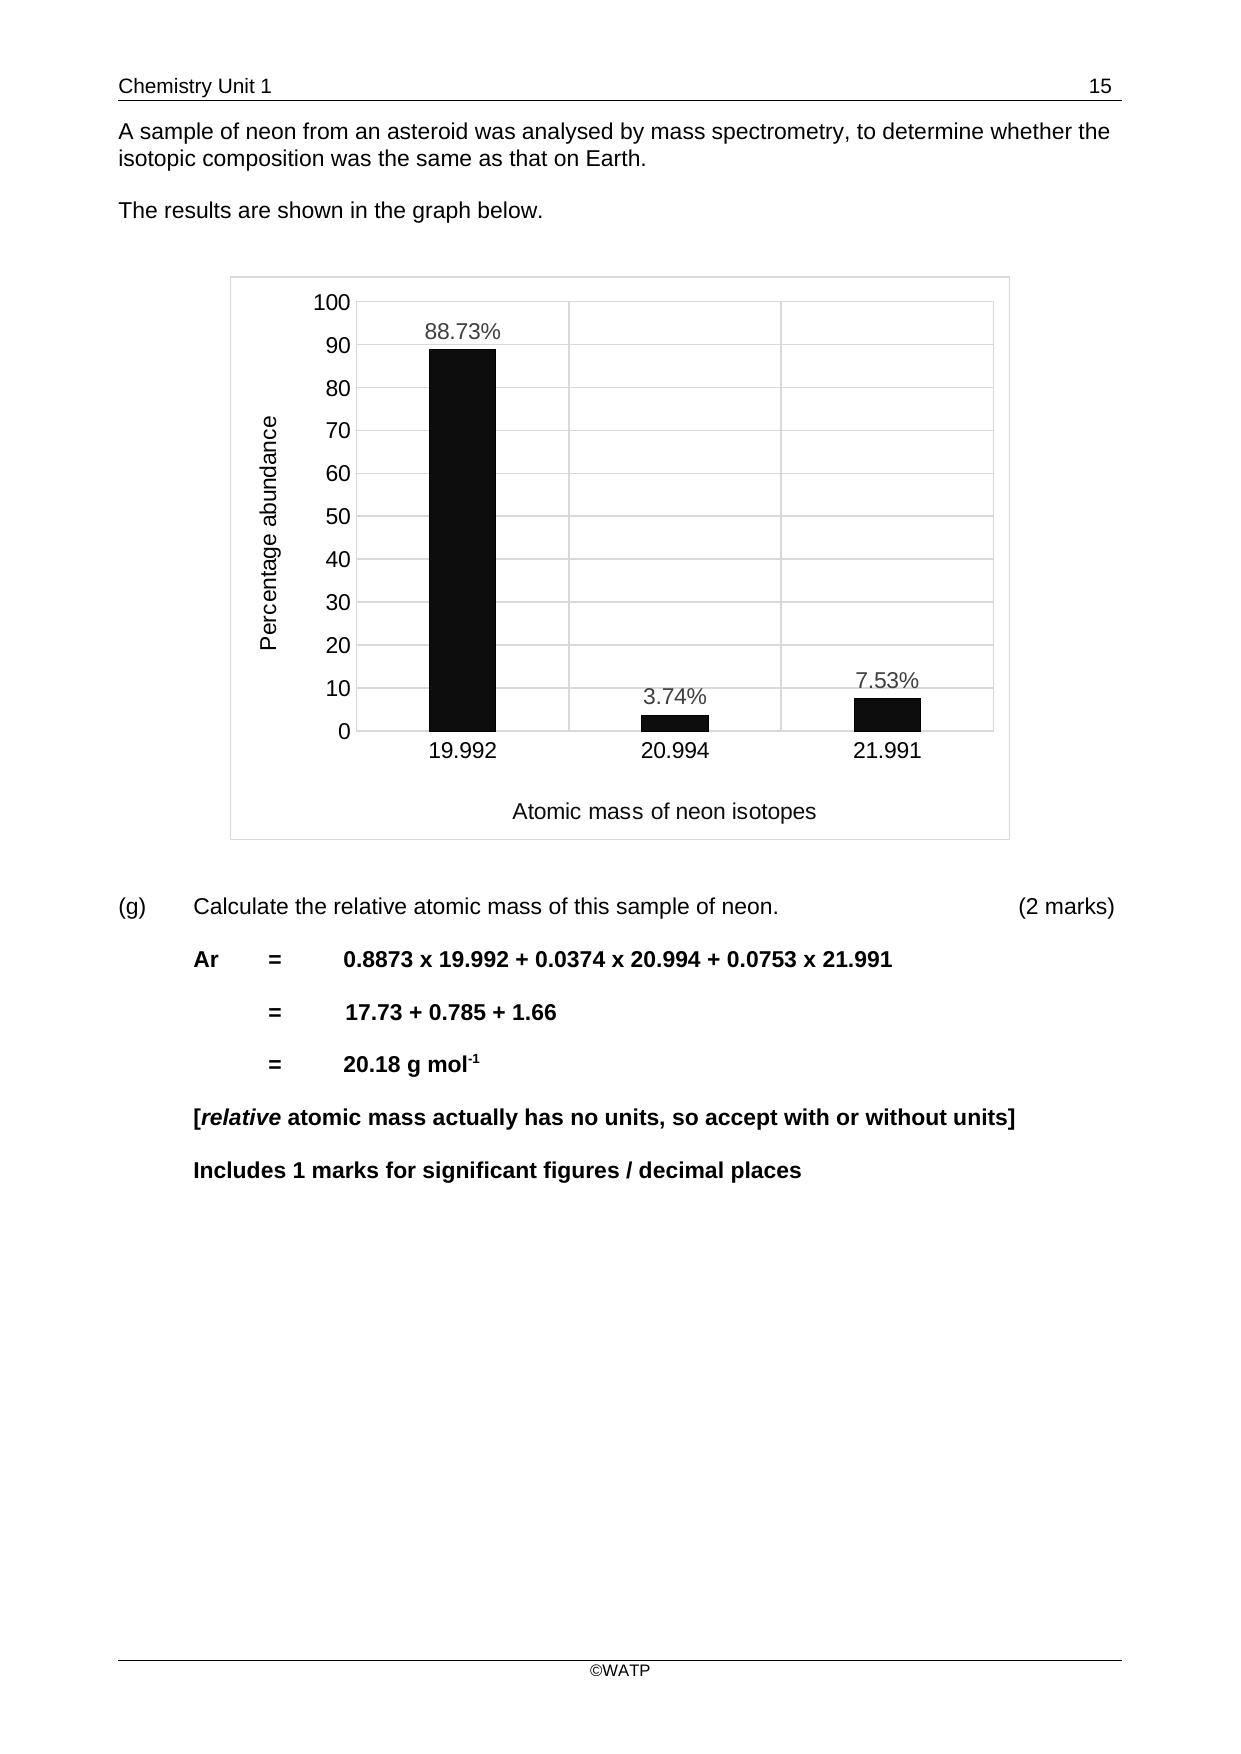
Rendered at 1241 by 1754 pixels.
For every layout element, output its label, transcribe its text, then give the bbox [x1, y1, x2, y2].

list [relative atomic mass actually has no units, so accept with or without units] [193, 1104, 1122, 1131]
list = 20.18 g mol-1 [193, 1051, 1122, 1078]
text The results are shown in the graph below. [118, 197, 1122, 223]
text A sample of neon from an asteroid was analysed by mass spectrometry, to determine whether the isotopic composition was the same as that on Earth. [118, 118, 1122, 171]
text = 17.73 + 0.785 + 1.66 [118, 999, 1122, 1025]
text (g) Calculate the relative atomic mass of this sample of neon. (2 marks) [118, 893, 1122, 920]
list Includes 1 marks for significant figures / decimal places [193, 1157, 1122, 1183]
text Ar = 0.8873 x 19.992 + 0.0374 x 20.994 + 0.0753 x 21.991 [118, 946, 1122, 972]
